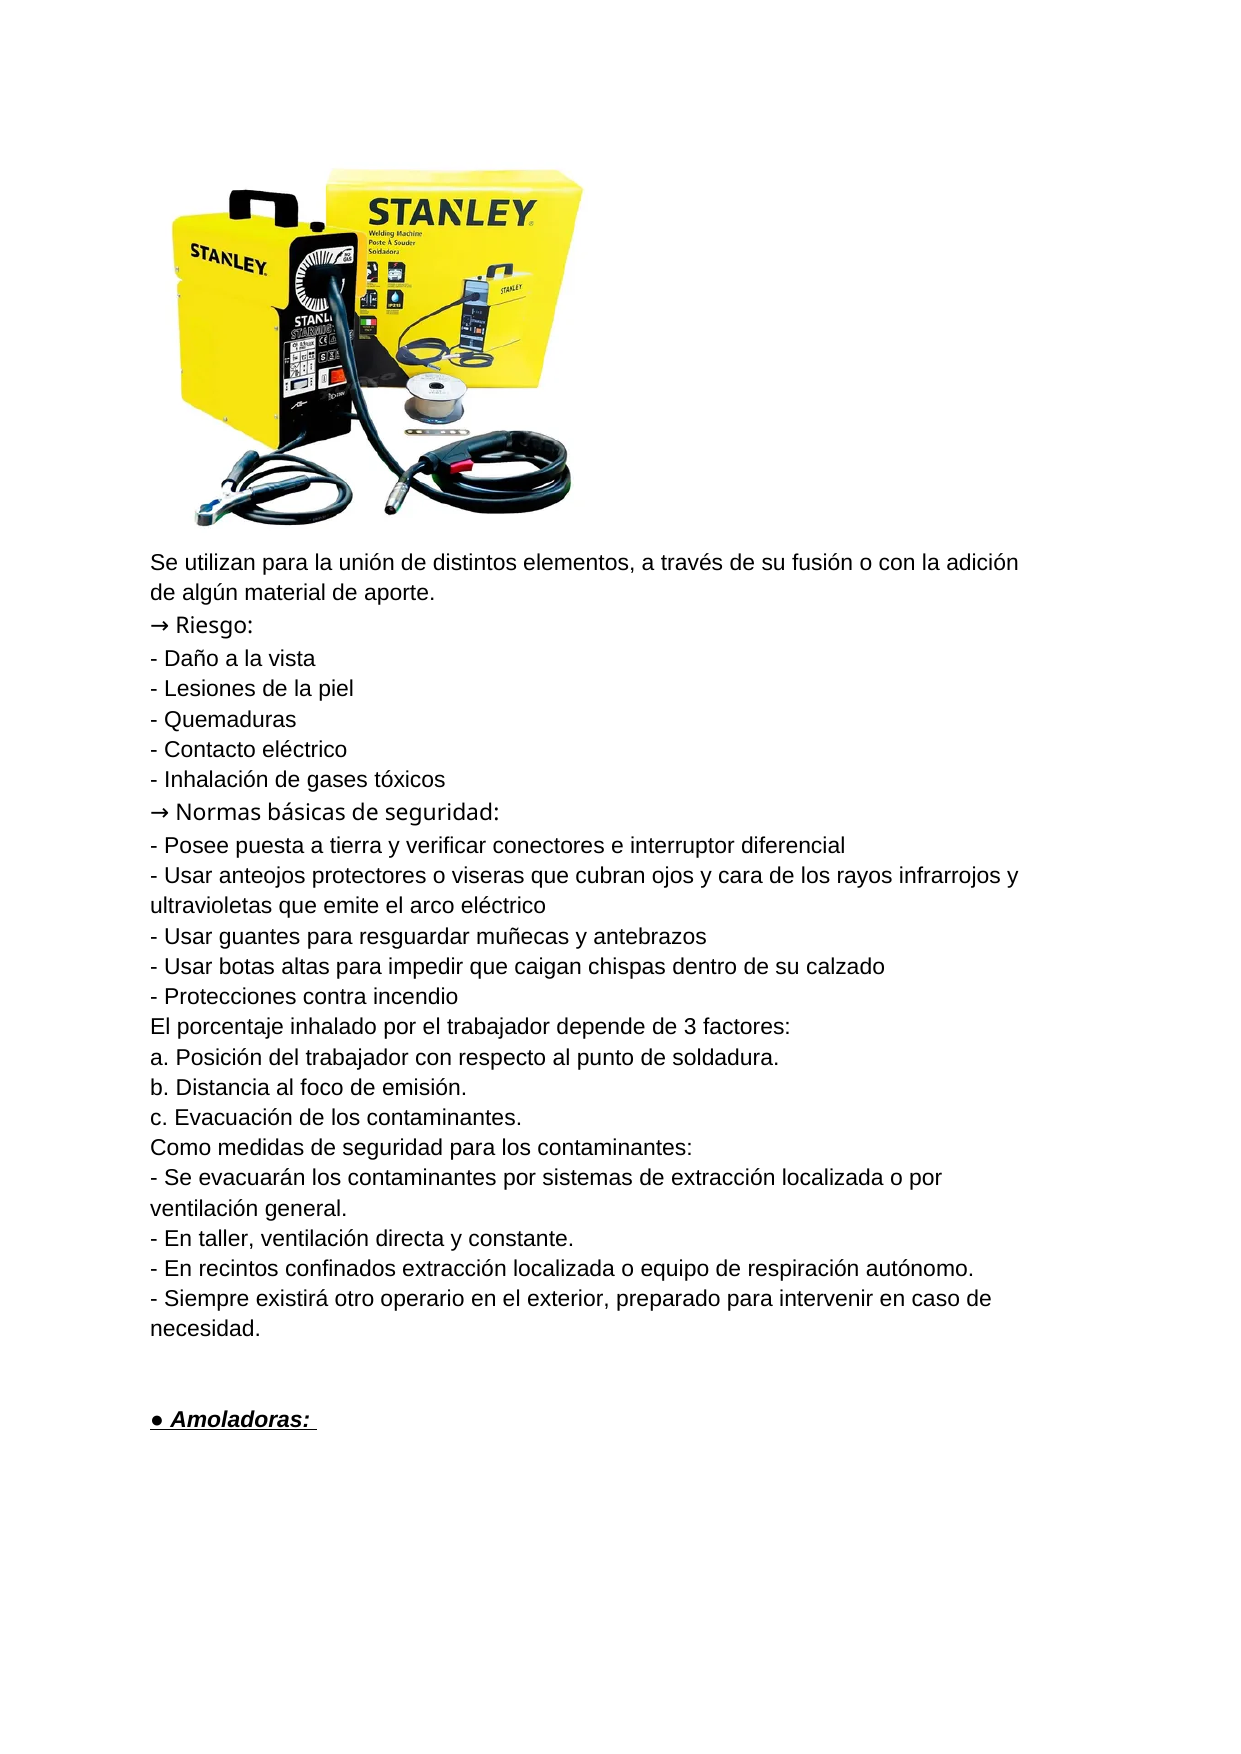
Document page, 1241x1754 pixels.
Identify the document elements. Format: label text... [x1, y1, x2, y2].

text - Siempre existirá otro operario en el exterior, preparado para intervenir en caso de [150, 1285, 1090, 1312]
text - Posee puesta a tierra y verificar conectores e interruptor diferencial [150, 832, 1090, 858]
text - Protecciones contra incendio [150, 983, 1090, 1009]
text - Usar botas altas para impedir que caigan chispas dentro de su calzado [150, 953, 1090, 979]
text c. Evacuación de los contaminantes. [150, 1104, 1090, 1130]
text Se utilizan para la unión de distintos elementos, a través de su fusión o con la adición [150, 549, 1090, 575]
text - Quemaduras [150, 706, 1090, 732]
text - Contacto eléctrico [150, 736, 1090, 762]
text - Usar anteojos protectores o viseras que cubran ojos y cara de los rayos infrarrojos y [150, 862, 1090, 889]
text ultravioletas que emite el arco eléctrico [150, 892, 1090, 919]
text - Se evacuarán los contaminantes por sistemas de extracción localizada o por [150, 1164, 1090, 1191]
text de algún material de aporte. [150, 579, 1090, 605]
text El porcentaje inhalado por el trabajador depende de 3 factores: [150, 1013, 1090, 1040]
text ventilación general. [150, 1194, 1090, 1221]
text - Daño a la vista [150, 645, 1090, 671]
text - En recintos confinados extracción localizada o equipo de respiración autónomo. [150, 1255, 1090, 1281]
text → Normas básicas de seguridad: [150, 796, 1090, 827]
text ● Amoladoras: [150, 1406, 1090, 1432]
text → Riesgo: [150, 609, 1090, 640]
text necesidad. [150, 1315, 1090, 1342]
picture [150, 150, 605, 545]
text - Lesiones de la piel [150, 675, 1090, 702]
text Como medidas de seguridad para los contaminantes: [150, 1134, 1090, 1161]
text - Inhalación de gases tóxicos [150, 766, 1090, 792]
text - En taller, ventilación directa y constante. [150, 1225, 1090, 1251]
text - Usar guantes para resguardar muñecas y antebrazos [150, 923, 1090, 949]
text a. Posición del trabajador con respecto al punto de soldadura. [150, 1043, 1090, 1070]
text b. Distancia al foco de emisión. [150, 1074, 1090, 1100]
